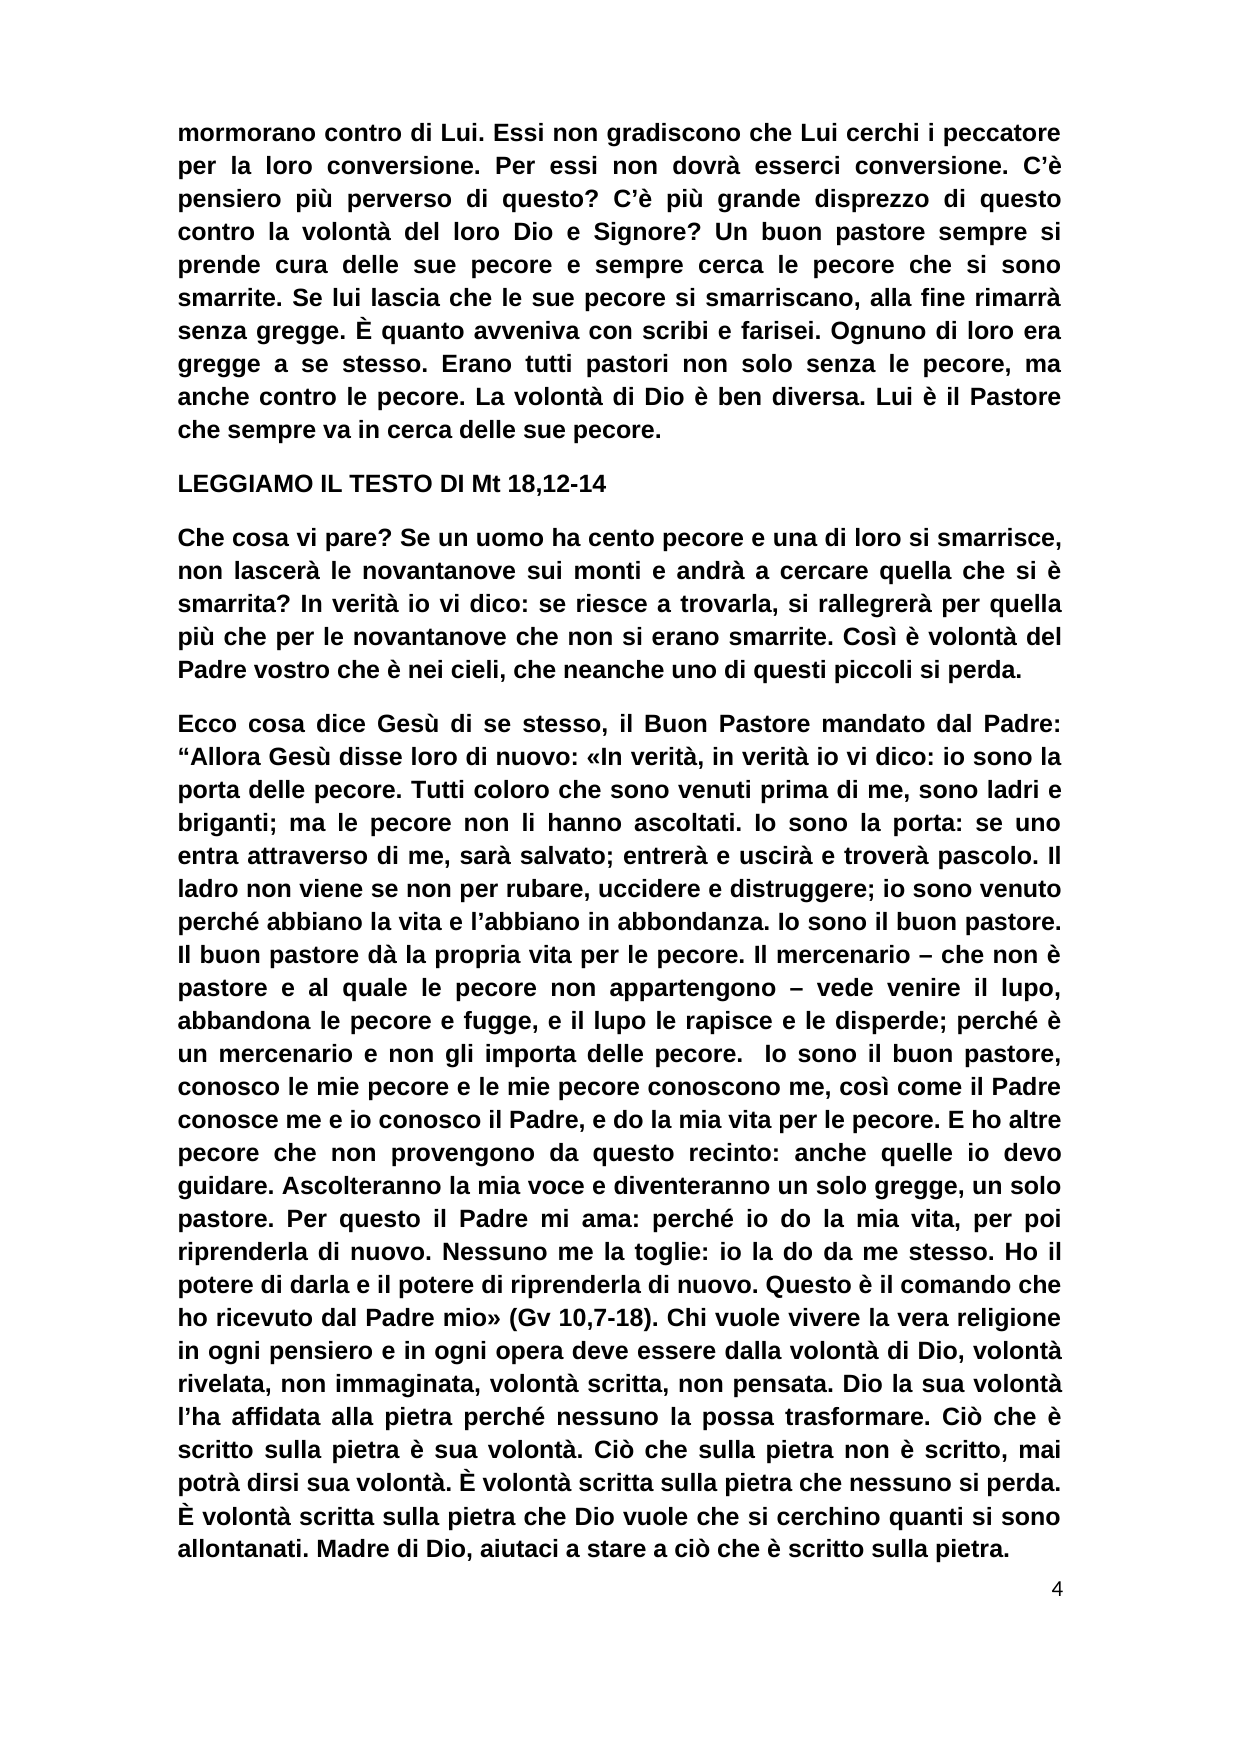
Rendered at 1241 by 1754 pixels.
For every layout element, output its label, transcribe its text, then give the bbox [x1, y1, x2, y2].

text Ecco cosa dice Gesù di se stesso, il Buon Pastore mandato dal Padre: “Allora Gesù disse loro di nuovo: «In verità, in verità io vi dico: io sono la porta delle pecore. Tutti coloro che sono venuti prima di me, sono ladri e briganti; ma le pecore non li hanno ascoltati. Io sono la porta: se uno entra attraverso di me, sarà salvato; entrerà e uscirà e troverà pascolo. Il ladro non viene se non per rubare, uccidere e distruggere; io sono venuto perché abbiano la vita e l’abbiano in abbondanza. Io sono il buon pastore. Il buon pastore dà la propria vita per le pecore. Il mercenario – che non è pastore e al quale le pecore non appartengono – vede venire il lupo, abbandona le pecore e fugge, e il lupo le rapisce e le disperde; perché è un mercenario e non gli importa delle pecore. Io sono il buon pastore, conosco le mie pecore e le mie pecore conoscono me, così come il Padre conosce me e io conosco il Padre, e do la mia vita per le pecore. E ho altre pecore che non provengono da questo recinto: anche quelle io devo guidare. Ascolteranno la mia voce e diventeranno un solo gregge, un solo pastore. Per questo il Padre mi ama: perché io do la mia vita, per poi riprenderla di nuovo. Nessuno me la toglie: io la do da me stesso. Ho il potere di darla e il potere di riprenderla di nuovo. Questo è il comando che ho ricevuto dal Padre mio» (Gv 10,7-18). Chi vuole vivere la vera religione in ogni pensiero e in ogni opera deve essere dalla volontà di Dio, volontà rivelata, non immaginata, volontà scritta, non pensata. Dio la sua volontà l’ha affidata alla pietra perché nessuno la possa trasformare. Ciò che è scritto sulla pietra è sua volontà. Ciò che sulla pietra non è scritto, mai potrà dirsi sua volontà. È volontà scritta sulla pietra che nessuno si perda. È volontà scritta sulla pietra che Dio vuole che si cerchino quanti si sono allontanati. Madre di Dio, aiutaci a stare a ciò che è scritto sulla pietra. [177, 709, 1063, 1563]
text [177, 118, 1063, 444]
text LEGGIAMO IL TESTO DI Mt 18,12-14 [177, 469, 1063, 498]
text Che cosa vi pare? Se un uomo ha cento pecore e una di loro si smarrisce, non lascerà le novantanove sui monti e andrà a cercare quella che si è smarrita? In verità io vi dico: se riesce a trovarla, si rallegrerà per quella più che per le novantanove che non si erano smarrite. Così è volontà del Padre vostro che è nei cieli, che neanche uno di questi piccoli si perda. [177, 523, 1063, 684]
